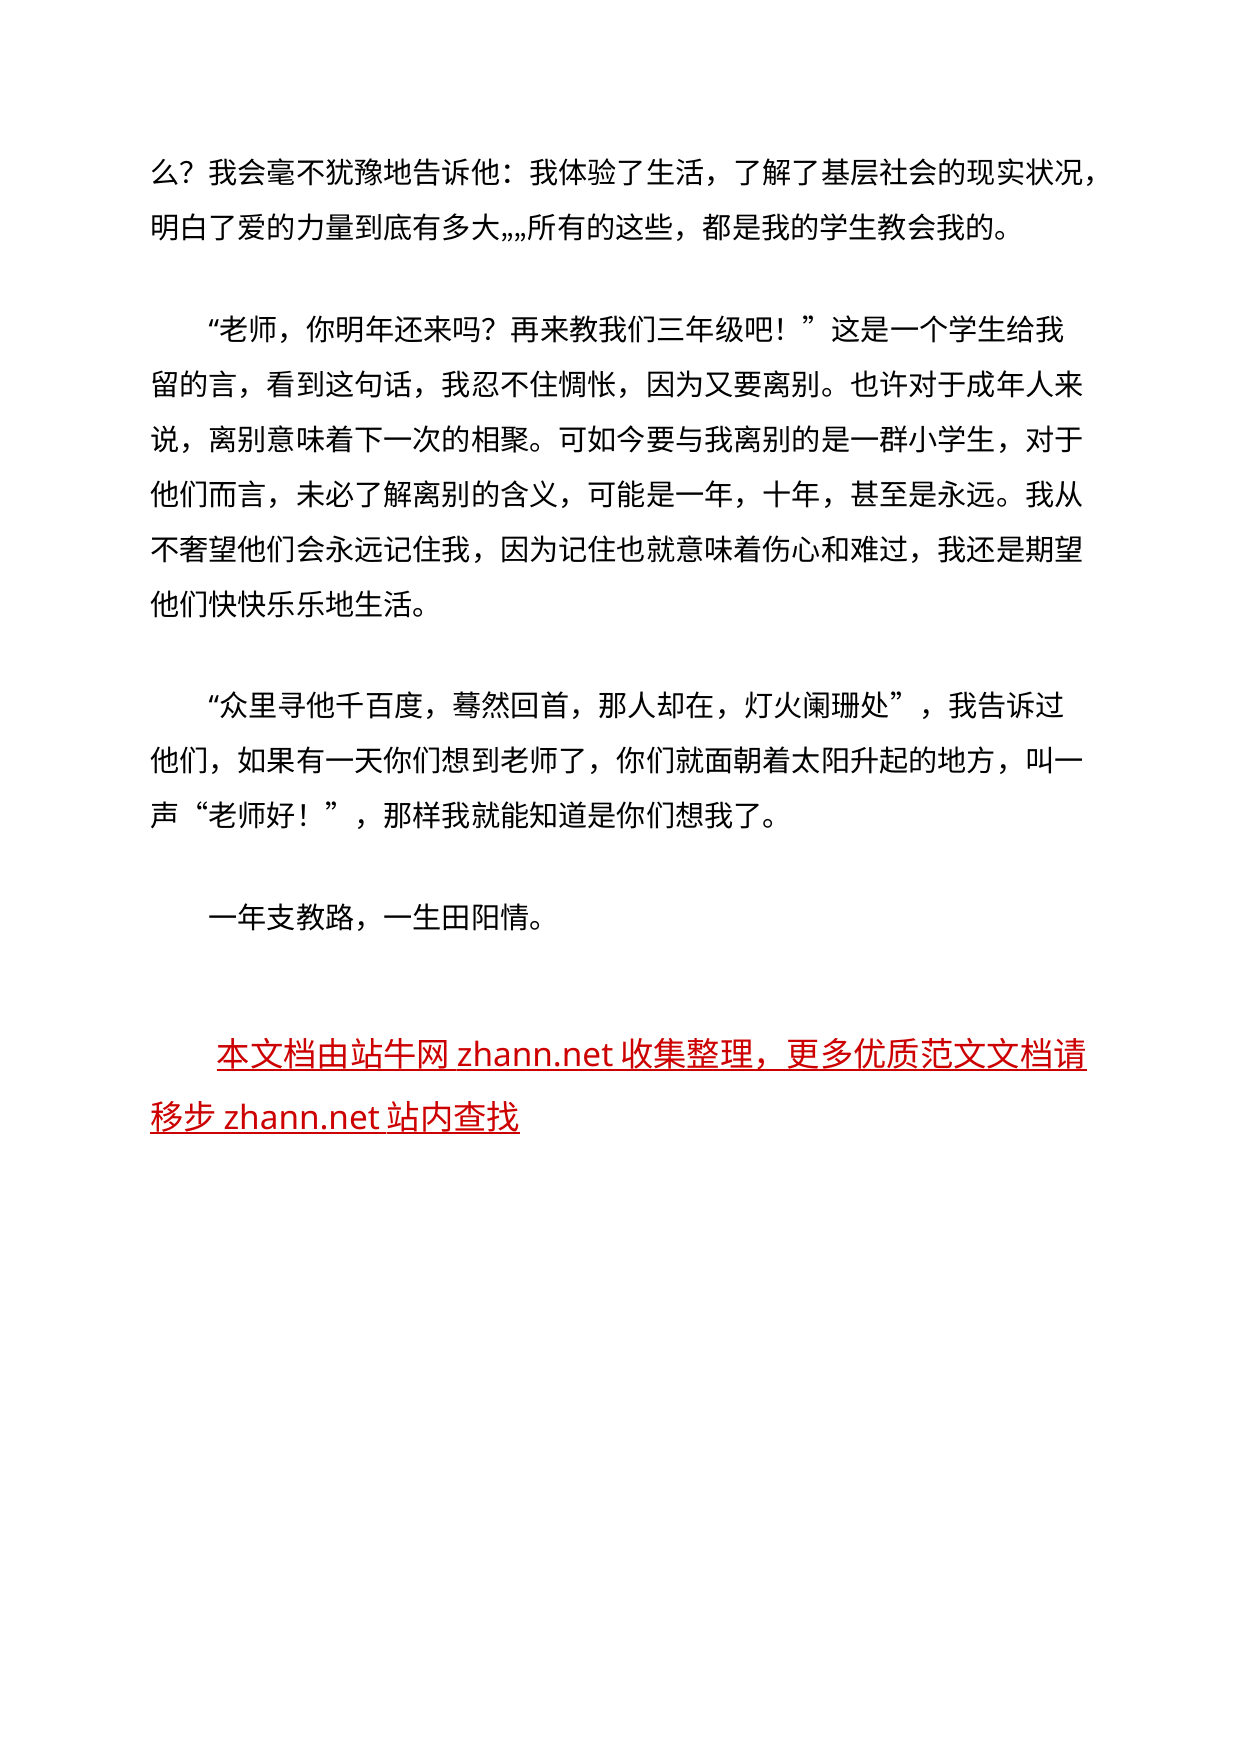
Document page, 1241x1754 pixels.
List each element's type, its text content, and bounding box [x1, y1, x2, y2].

text 一年支教路，一生田阳情。 [150, 895, 1090, 937]
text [150, 150, 1090, 247]
text “众里寻他千百度，蓦然回首，那人却在，灯火阑珊处”，我告诉过他们，如果有一天你们想到老师了，你们就面朝着太阳升起的地方，叫一声“老师好！”，那样我就能知道是你们想我了。 [150, 683, 1090, 835]
text 本文档由站牛网zhann.net收集整理，更多优质范文文档请移步zhann.net站内查找 [150, 1028, 1090, 1139]
text “老师，你明年还来吗？再来教我们三年级吧！”这是一个学生给我留的言，看到这句话，我忍不住惆怅，因为又要离别。也许对于成年人来说，离别意味着下一次的相聚。可如今要与我离别的是一群小学生，对于他们而言，未必了解离别的含义，可能是一年，十年，甚至是永远。我从不奢望他们会永远记住我，因为记住也就意味着伤心和难过，我还是期望他们快快乐乐地生活。 [150, 307, 1090, 623]
